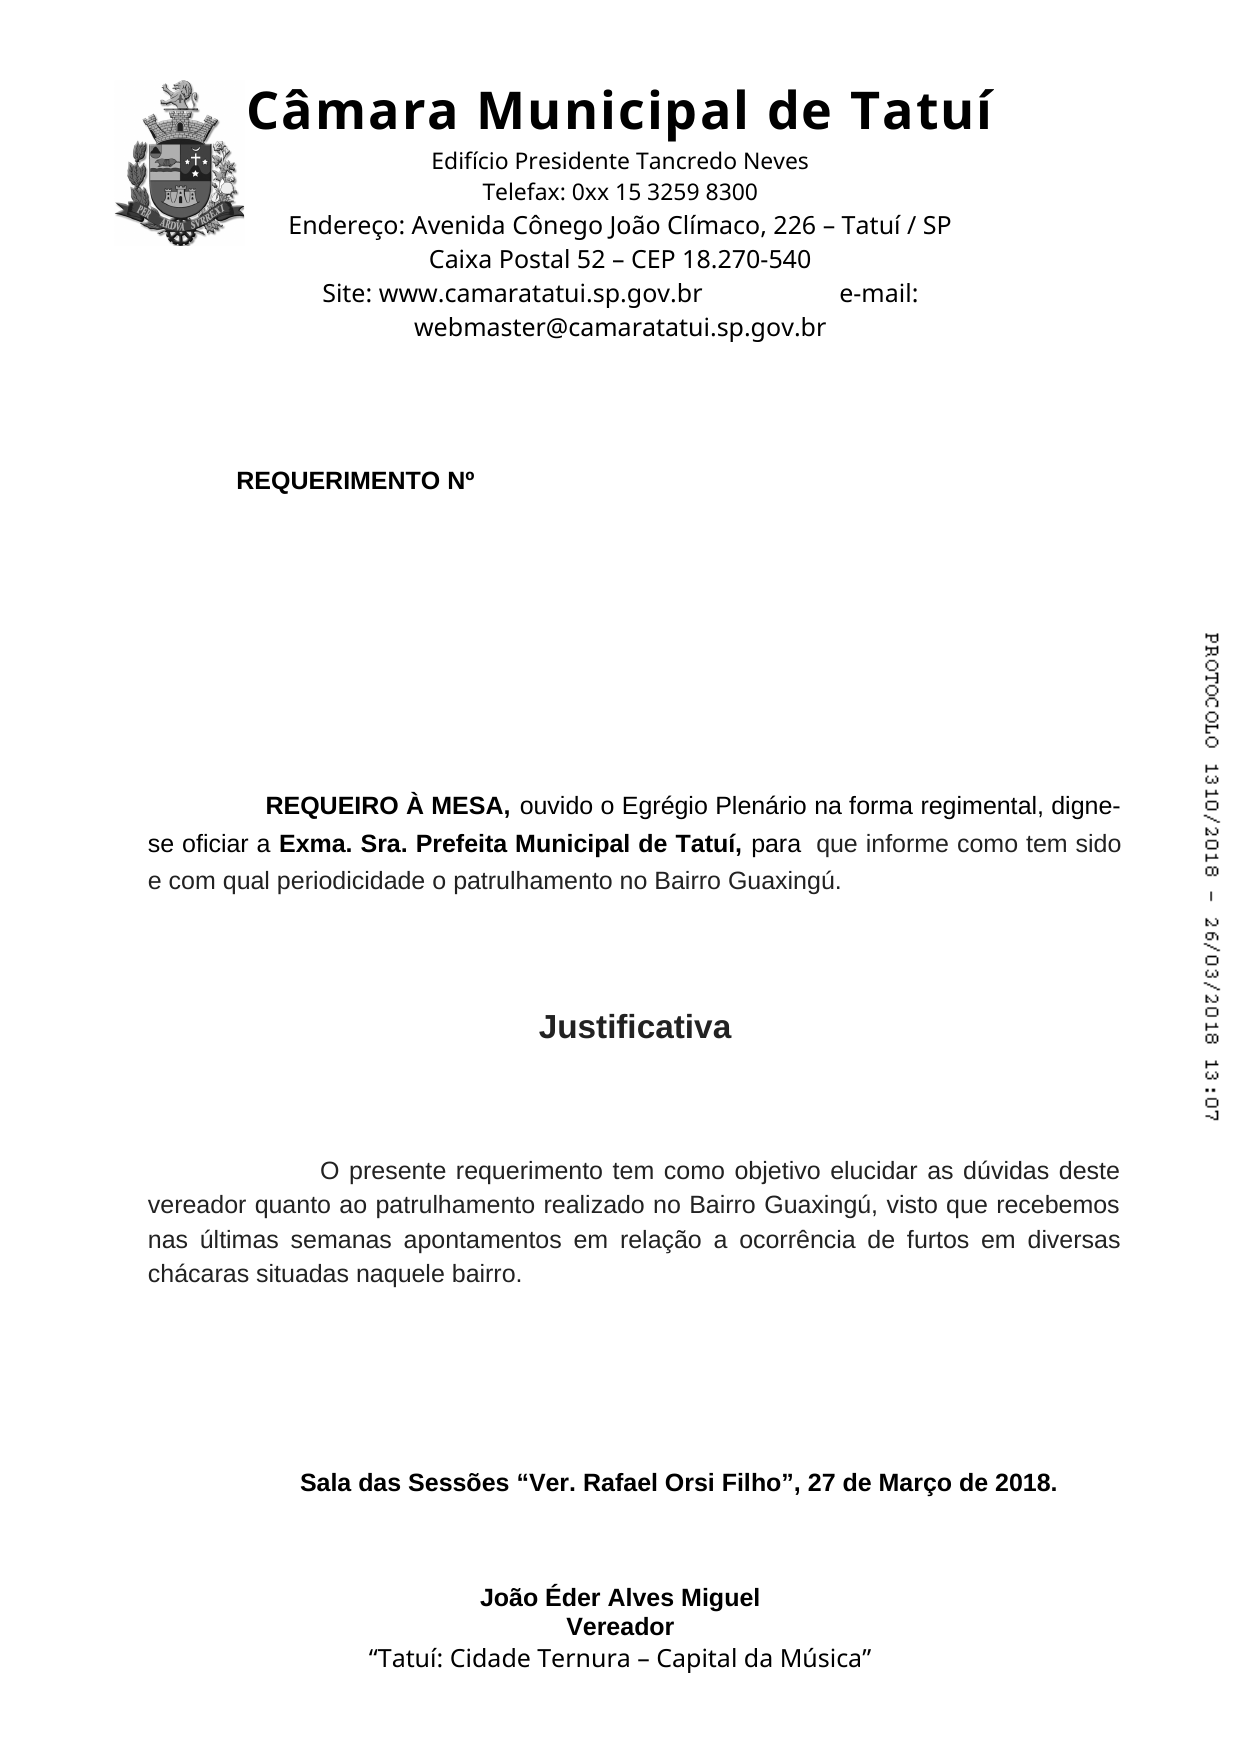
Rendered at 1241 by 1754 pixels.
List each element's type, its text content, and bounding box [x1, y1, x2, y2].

text Justificativa [148, 1007, 1122, 1046]
text Vereador [118, 1612, 1122, 1641]
picture [1177, 629, 1241, 1125]
text O presente requerimento tem como objetivo elucidar as dúvidas deste vereador quanto ao patrulhamento realizado no Bairro Guaxingú, visto que recebemos nas últimas semanas apontamentos em relação a ocorrência de furtos em diversas chácaras situadas naquele bairro. [118, 1151, 1122, 1288]
text Sala das Sessões “Ver. Rafael Orsi Filho”, 27 de Março de 2018. [236, 1468, 1122, 1497]
text João Éder Alves Miguel [118, 1583, 1122, 1612]
text REQUERIMENTO Nº [236, 466, 1122, 495]
text REQUEIRO À MESA, ouvido o Egrégio Plenário na forma regimental, digne-se oficiar a Exma. Sra. Prefeita Municipal de Tatuí, para que informe como tem sido e com qual periodicidade o patrulhamento no Bairro Guaxingú. [148, 782, 1122, 895]
